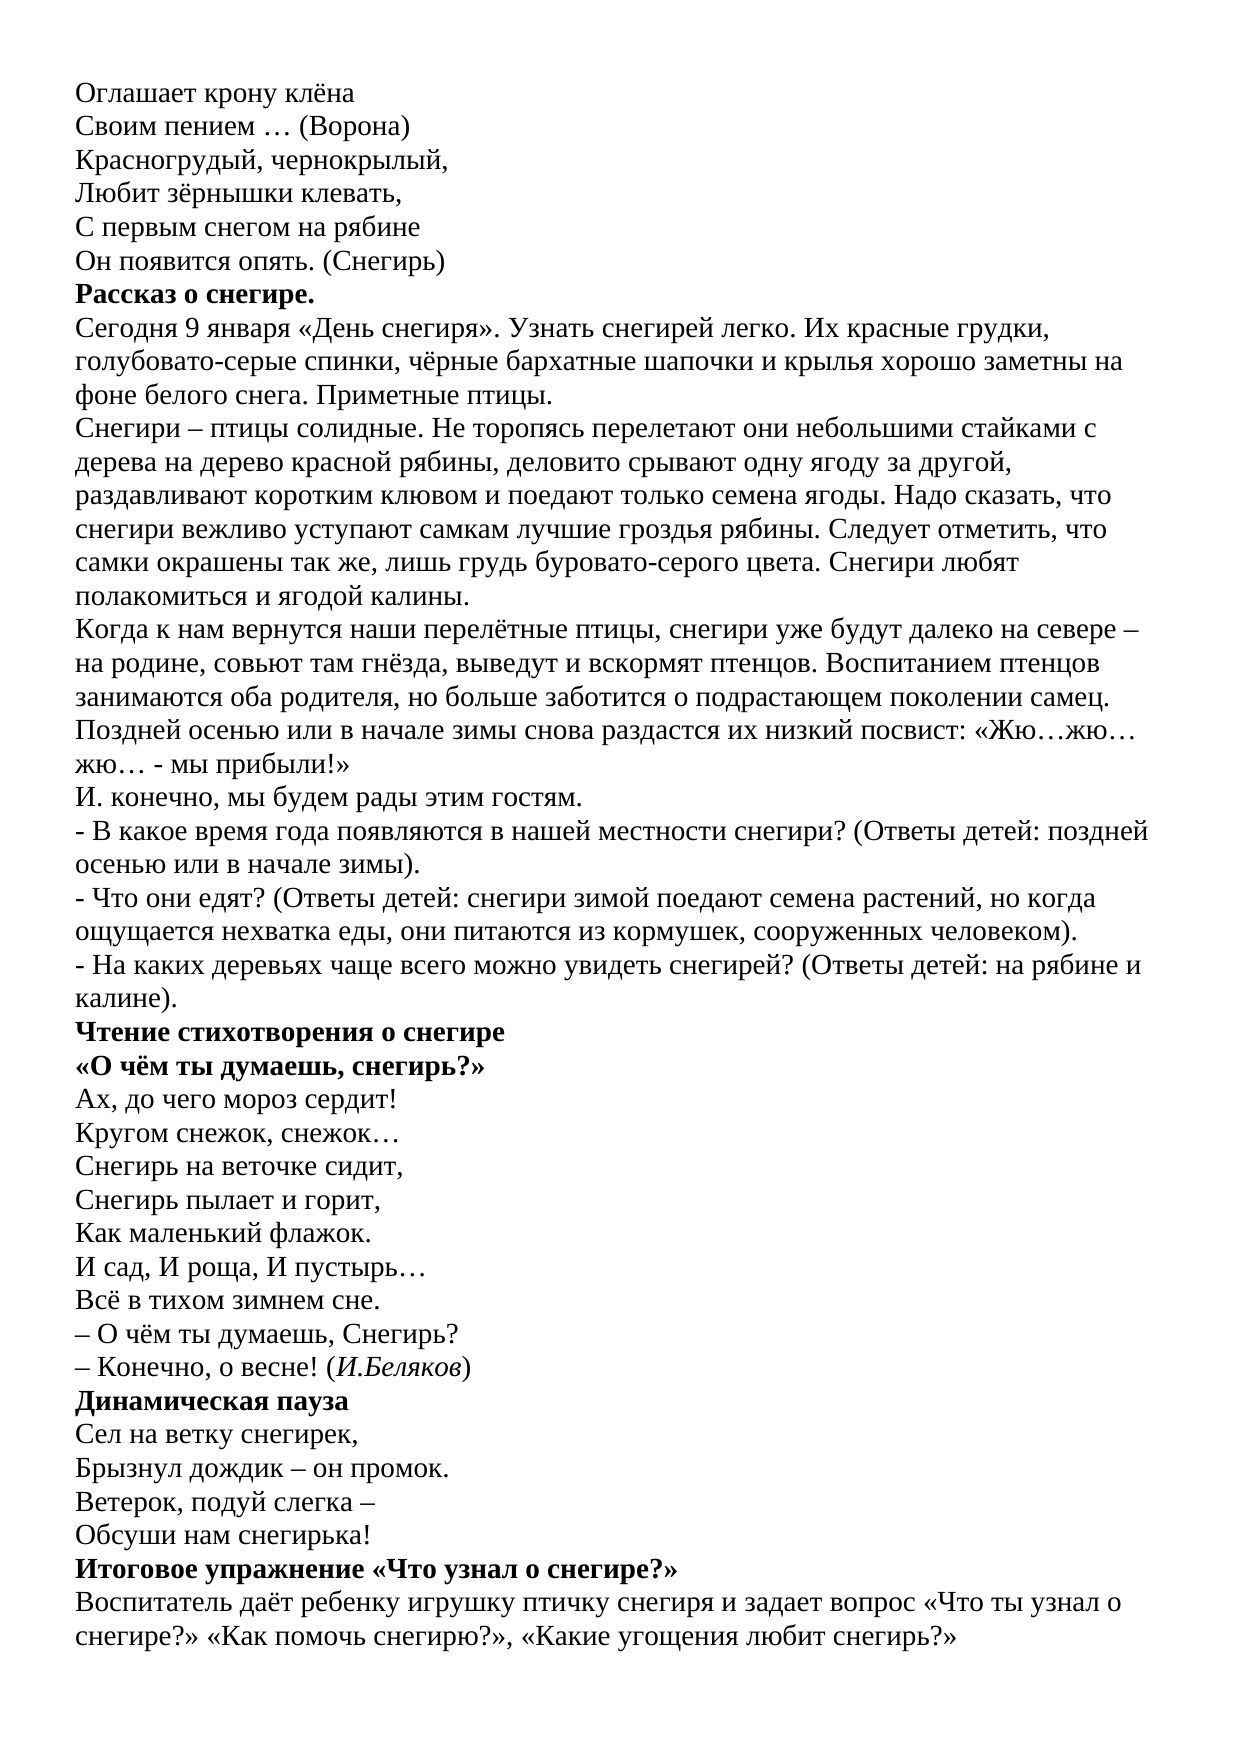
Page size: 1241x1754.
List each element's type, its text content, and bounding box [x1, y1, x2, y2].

text Ветерок, подуй слегка – [75, 1484, 1165, 1517]
text - В какое время года появляются в нашей местности снегири? (Ответы детей: поздней осенью или в начале зимы). [75, 813, 1165, 880]
text Обсуши нам снегирька! [75, 1517, 1165, 1551]
text «О чём ты думаешь, снегирь?» [75, 1048, 1165, 1081]
text Чтение стихотворения о снегире [75, 1014, 1165, 1048]
text – Конечно, о весне! (И.Беляков) [75, 1349, 1165, 1383]
text - Что они едят? (Ответы детей: снегири зимой поедают семена растений, но когда ощущается нехватка еды, они питаются из кормушек, сооруженных человеком). [75, 880, 1165, 947]
text Рассказ о снегире. [75, 276, 1165, 310]
text Когда к нам вернутся наши перелётные птицы, снегири уже будут далеко на севере – на родине, совьют там гнёзда, выведут и вскормят птенцов. Воспитанием птенцов занимаются оба родителя, но больше заботится о подрастающем поколении самец. Поздней осенью или в начале зимы снова раздастся их низкий посвист: «Жю…жю…жю… - мы прибыли!» [75, 612, 1165, 779]
text Любит зёрнышки клевать, [75, 176, 1165, 209]
text Брызнул дождик – он промок. [75, 1450, 1165, 1484]
text - На каких деревьях чаще всего можно увидеть снегирей? (Ответы детей: на рябине и калине). [75, 947, 1165, 1014]
text Кругом снежок, снежок… [75, 1115, 1165, 1148]
text Сел на ветку снегирек, [75, 1417, 1165, 1450]
text И сад, И роща, И пустырь… [75, 1249, 1165, 1282]
text Как маленький флажок. [75, 1215, 1165, 1249]
text И. конечно, мы будем рады этим гостям. [75, 779, 1165, 813]
text Сегодня 9 января «День снегиря». Узнать снегирей легко. Их красные грудки, голубовато-серые спинки, чёрные бархатные шапочки и крылья хорошо заметны на фоне белого снега. Приметные птицы. [75, 310, 1165, 410]
text С первым снегом на рябине [75, 209, 1165, 243]
text Итоговое упражнение «Что узнал о снегире?» [75, 1551, 1165, 1584]
text Ах, до чего мороз сердит! [75, 1081, 1165, 1115]
text Снегирь на веточке сидит, [75, 1148, 1165, 1182]
text Он появится опять. (Снегирь) [75, 243, 1165, 276]
text Воспитатель даёт ребенку игрушку птичку снегиря и задает вопрос «Что ты узнал о снегире?» «Как помочь снегирю?», «Какие угощения любит снегирь?» [75, 1584, 1165, 1651]
text Снегири – птицы солидные. Не торопясь перелетают они небольшими стайками с дерева на дерево красной рябины, деловито срывают одну ягоду за другой, раздавливают коротким клювом и поедают только семена ягоды. Надо сказать, что снегири вежливо уступают самкам лучшие гроздья рябины. Следует отметить, что самки окрашены так же, лишь грудь буровато-серого цвета. Снегири любят полакомиться и ягодой калины. [75, 410, 1165, 612]
text Кар-кар-кар! Кар-кар-кар! – Вот и весь репертуар. Оглашает крону клёна Своим пением … (Ворона) [75, 75, 1165, 142]
text – О чём ты думаешь, Снегирь? [75, 1316, 1165, 1349]
text Красногрудый, чернокрылый, [75, 142, 1165, 176]
text Снегирь пылает и горит, [75, 1182, 1165, 1215]
text Динамическая пауза [75, 1383, 1165, 1417]
text Всё в тихом зимнем сне. [75, 1282, 1165, 1316]
